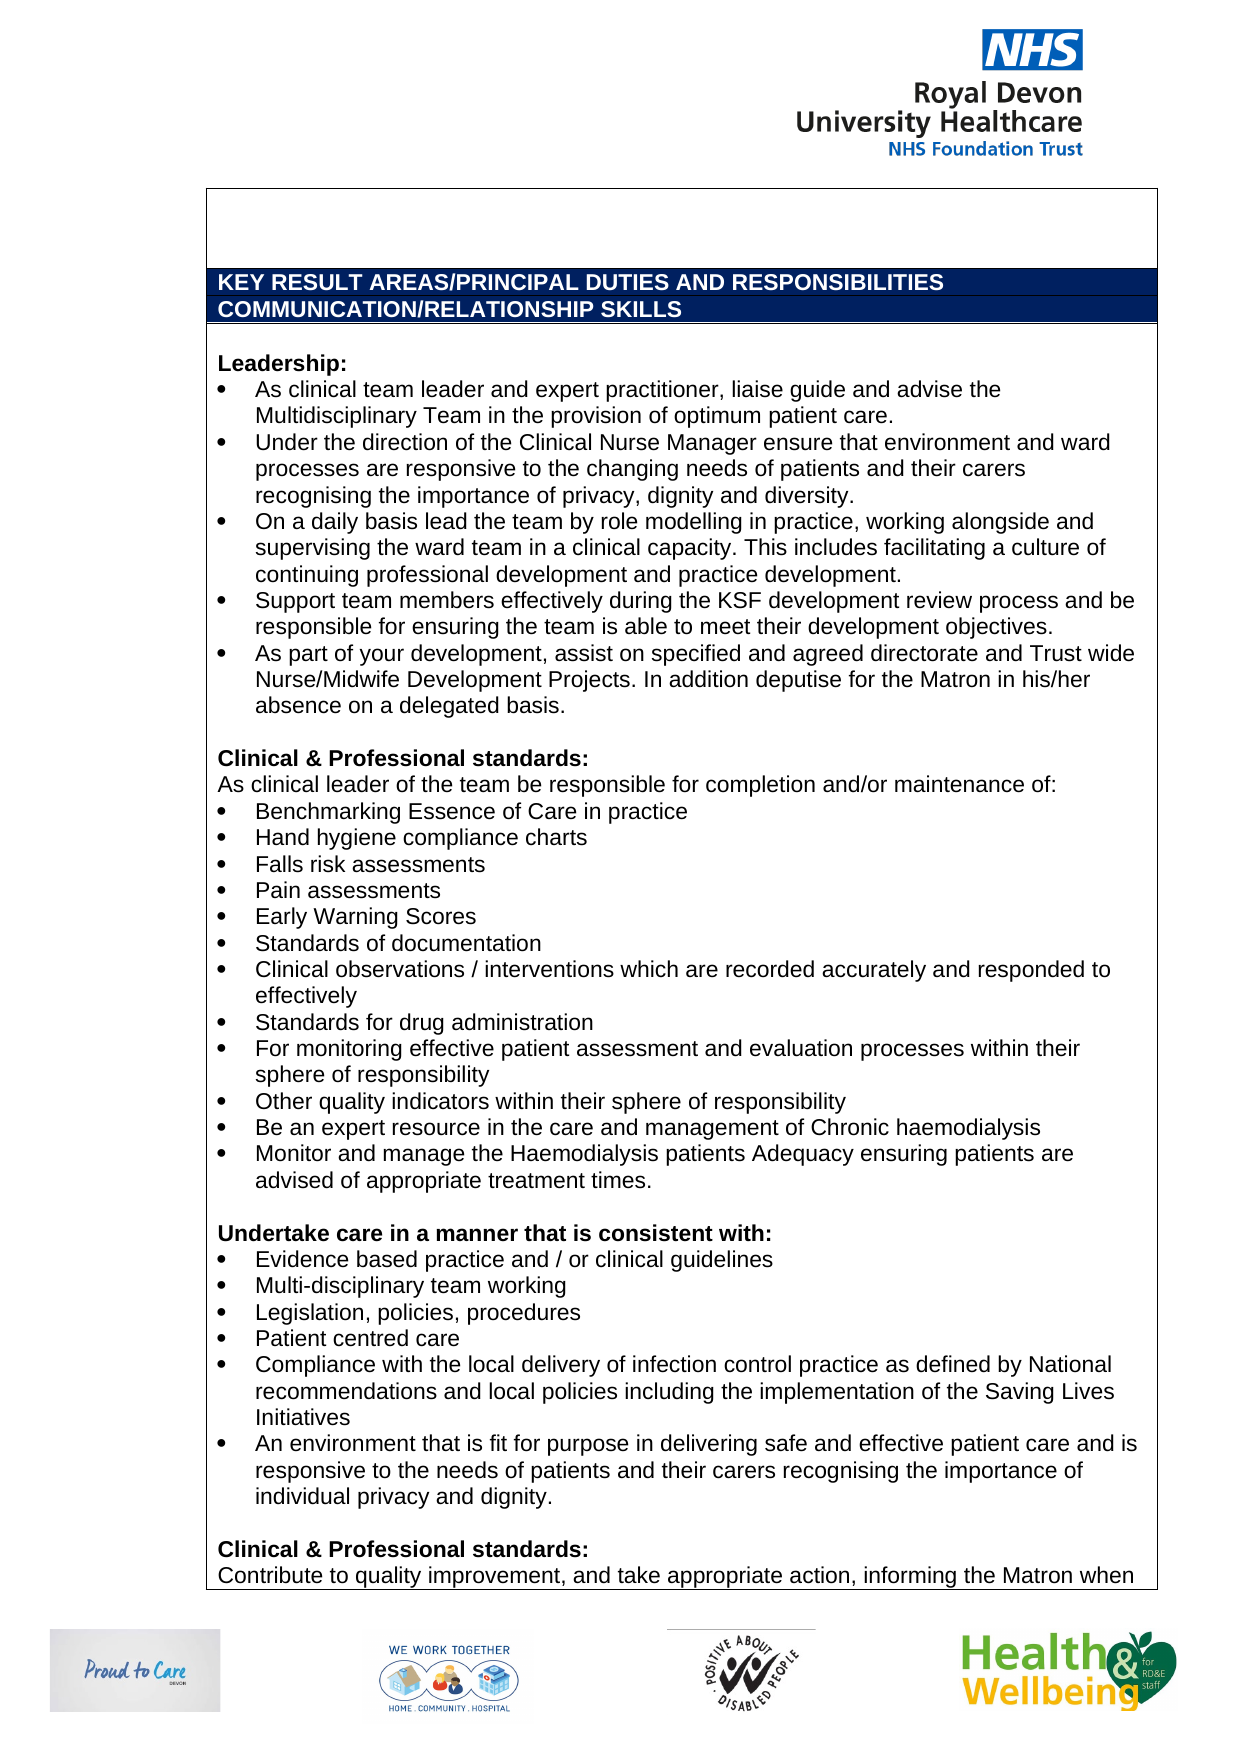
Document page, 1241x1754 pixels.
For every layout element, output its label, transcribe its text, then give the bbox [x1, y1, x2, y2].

picture [665, 1629, 816, 1714]
table_cell KEY RESULT AREAS/PRINCIPAL DUTIES AND RESPONSIBILITIES [207, 269, 1157, 295]
picture [361, 1629, 534, 1724]
picture [779, 29, 1091, 160]
table_cell [207, 189, 1157, 268]
table_cell COMMUNICATION/RELATIONSHIP SKILLS [207, 296, 1157, 322]
picture [48, 1629, 221, 1711]
